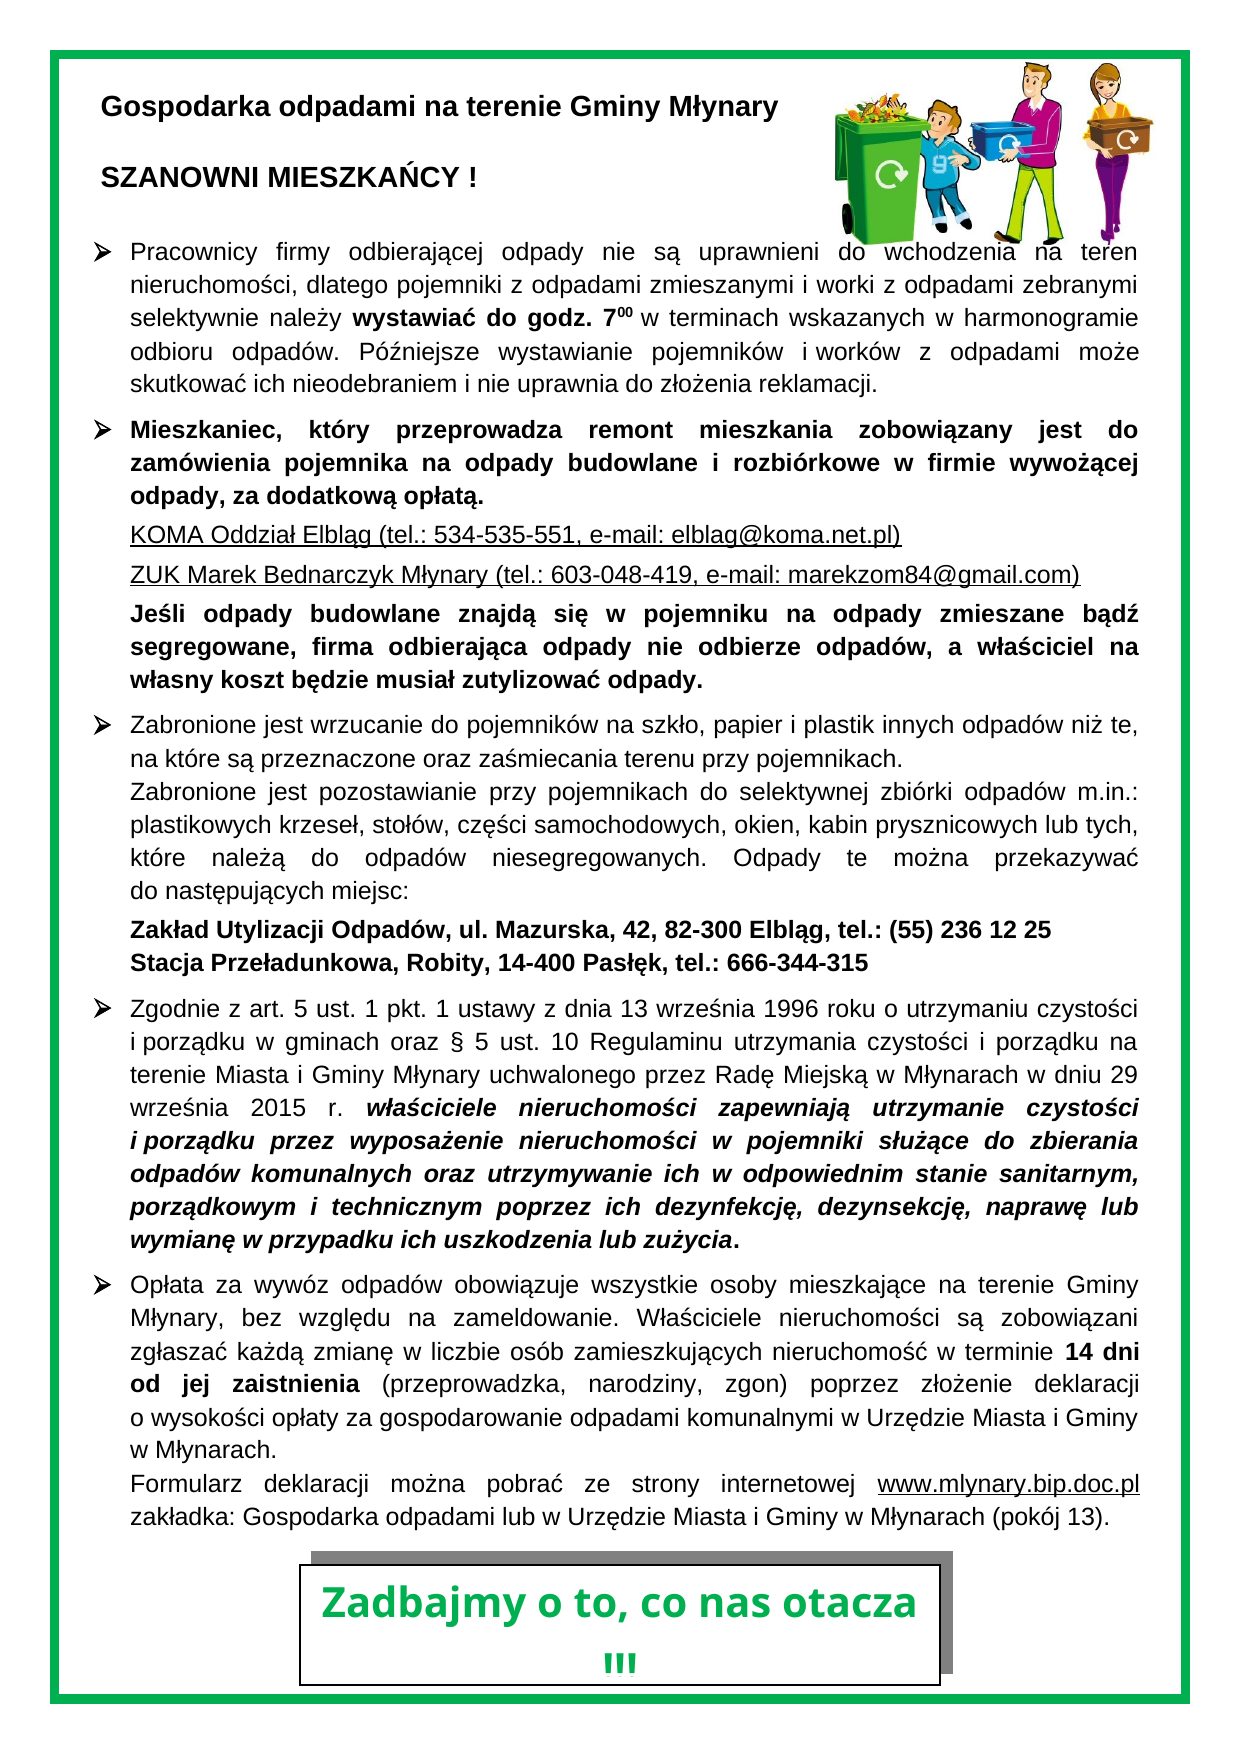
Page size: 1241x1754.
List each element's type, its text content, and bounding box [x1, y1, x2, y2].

picture [833, 62, 1157, 245]
list Jeśli odpady budowlane znajdą się w pojemniku na odpady zmieszane bądź segregowane, firma odbierająca odpady nie odbierze odpadów, a właściciel na własny koszt będzie musiał zutylizować odpady. [130, 599, 1140, 694]
list Pracownicy firmy odbierającej odpady nie są uprawnieni do wchodzenia na teren nieruchomości, dlatego pojemniki z odpadami zmieszanymi i worki z odpadami zebranymi selektywnie należy wystawiać do godz. 700 w terminach wskazanych w harmonogramie odbioru odpadów. Późniejsze wystawianie pojemników i worków z odpadami może skutkować ich nieodebraniem i nie uprawnia do złożenia reklamacji. [93, 237, 1140, 398]
list Stacja Przeładunkowa, Robity, 14-400 Pasłęk, tel.: 666-344-315 [130, 948, 1140, 977]
list Zabronione jest wrzucanie do pojemników na szkło, papier i plastik innych odpadów niż te, na które są przeznaczone oraz zaśmiecania terenu przy pojemnikach. [92, 711, 1140, 772]
list KOMA Oddział Elbląg (tel.: 534-535-551, e-mail: elblag@koma.net.pl) [130, 520, 1140, 549]
list Mieszkaniec, który przeprowadza remont mieszkania zobowiązany jest do zamówienia pojemnika na odpady budowlane i rozbiórkowe w firmie wywożącej odpady, za dodatkową opłatą. [93, 415, 1140, 510]
list Zakład Utylizacji Odpadów, ul. Mazurska, 42, 82-300 Elbląg, tel.: (55) 236 12 25 [130, 915, 1140, 944]
text SZANOWNI MIESZKAŃCY ! [100, 160, 1140, 194]
list Zgodnie z art. 5 ust. 1 pkt. 1 ustawy z dnia 13 września 1996 roku o utrzymaniu czystości i porządku w gminach oraz § 5 ust. 10 Regulaminu utrzymania czystości i porządku na terenie Miasta i Gminy Młynary uchwalonego przez Radę Miejską w Młynarach w dniu 29 września 2015 r. właściciele nieruchomości zapewniają utrzymanie czystości i porządku przez wyposażenie nieruchomości w pojemniki służące do zbierania odpadów komunalnych oraz utrzymywanie ich w odpowiednim stanie sanitarnym, porządkowym i technicznym poprzez ich dezynfekcję, dezynsekcję, naprawę lub wymianę w przypadku ich uszkodzenia lub zużycia. [93, 993, 1140, 1253]
list Formularz deklaracji można pobrać ze strony internetowej www.mlynary.bip.doc.pl zakładka: Gospodarka odpadami lub w Urzędzie Miasta i Gminy w Młynarach (pokój 13). [130, 1468, 1140, 1530]
text Gospodarka odpadami na terenie Gminy Młynary [100, 89, 1140, 122]
list Zabronione jest pozostawianie przy pojemnikach do selektywnej zbiórki odpadów m.in.: plastikowych krzeseł, stołów, części samochodowych, okien, kabin prysznicowych lub tych, które należą do odpadów niesegregowanych. Odpady te można przekazywać do następujących miejsc: [130, 777, 1140, 904]
list ZUK Marek Bednarczyk Młynary (tel.: 603-048-419, e-mail: marekzom84@gmail.com) [130, 560, 1140, 588]
list Opłata za wywóz odpadów obowiązuje wszystkie osoby mieszkające na terenie Gminy Młynary, bez względu na zameldowanie. Właściciele nieruchomości są zobowiązani zgłaszać każdą zmianę w liczbie osób zamieszkujących nieruchomość w terminie 14 dni od jej zaistnienia (przeprowadzka, narodziny, zgon) poprzez złożenie deklaracji o wysokości opłaty za gospodarowanie odpadami komunalnymi w Urzędzie Miasta i Gminy w Młynarach. [92, 1270, 1140, 1464]
